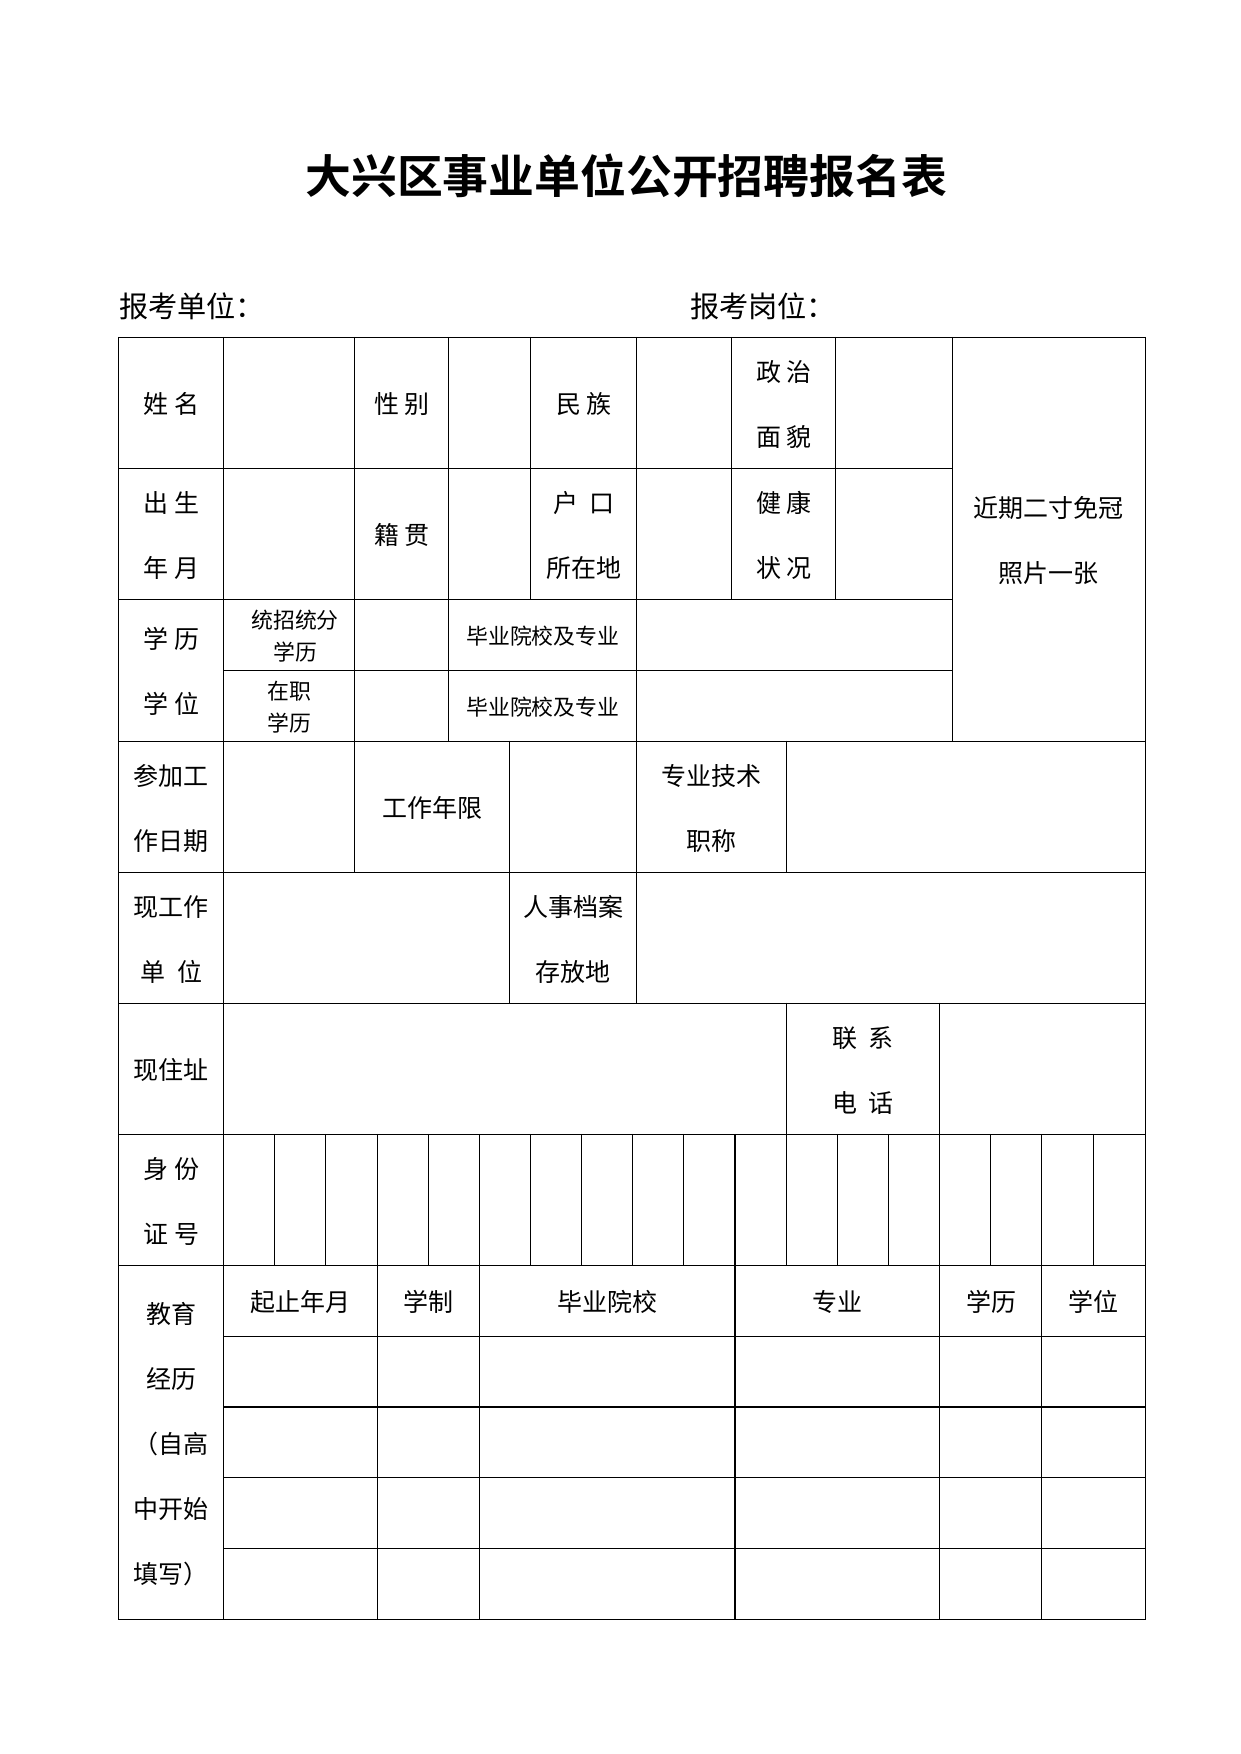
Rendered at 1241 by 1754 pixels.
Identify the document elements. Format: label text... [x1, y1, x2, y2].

table_cell [1042, 1478, 1145, 1548]
table_cell [736, 1337, 939, 1406]
table_cell [378, 1478, 479, 1548]
table_cell [736, 1408, 939, 1477]
table_cell [940, 1478, 1041, 1548]
table_cell [940, 1135, 990, 1265]
table_cell 毕业院校及专业 [449, 600, 636, 670]
table_cell [429, 1135, 479, 1265]
table_cell [480, 1135, 530, 1265]
table_cell 参加工 作日期 [119, 742, 223, 872]
table_cell [637, 338, 731, 468]
table_cell [224, 873, 509, 1003]
table_cell [736, 1549, 939, 1619]
table_cell [940, 1549, 1041, 1619]
table_cell 起止年月 [224, 1266, 377, 1336]
table_cell [940, 1408, 1041, 1477]
table_cell [836, 338, 952, 468]
table_cell 专业 [736, 1266, 939, 1336]
table_cell 身 份 证 号 [119, 1135, 223, 1265]
table_cell [378, 1135, 428, 1265]
table_cell 民 族 [531, 338, 636, 468]
table_cell [449, 469, 530, 599]
table_cell 工作年限 [355, 742, 509, 872]
table_cell [684, 1135, 734, 1265]
table_cell [480, 1337, 734, 1406]
table_cell 毕业院校及专业 [449, 671, 636, 741]
table_cell [940, 1337, 1041, 1406]
table_cell [224, 469, 354, 599]
table_cell [224, 1478, 377, 1548]
table_cell [836, 469, 952, 599]
table_cell [1042, 1337, 1145, 1406]
table_cell [326, 1135, 377, 1265]
table_cell [355, 671, 448, 741]
table_cell [633, 1135, 683, 1265]
table_cell [1042, 1549, 1145, 1619]
table_cell [1094, 1135, 1145, 1265]
table_cell [582, 1135, 632, 1265]
table_cell [378, 1549, 479, 1619]
table_header 报考岗位： [548, 272, 1145, 337]
table_cell 学位 [1042, 1266, 1145, 1336]
table_cell [1042, 1408, 1145, 1477]
table_cell 学制 [378, 1266, 479, 1336]
table_cell 现工作 单 位 [119, 873, 223, 1003]
table_cell 在职 学历 [224, 671, 354, 741]
table_cell [736, 1135, 786, 1265]
table_cell 现住址 [119, 1004, 223, 1134]
table_cell [991, 1135, 1041, 1265]
table_cell 出 生 年 月 [119, 469, 223, 599]
table_cell [637, 873, 1145, 1003]
table_cell [378, 1337, 479, 1406]
table_cell [736, 1478, 939, 1548]
table_cell [224, 338, 354, 468]
table_cell [224, 1135, 274, 1265]
table_cell [889, 1135, 939, 1265]
table_cell [480, 1408, 734, 1477]
table_cell [224, 742, 354, 872]
table_cell [355, 600, 448, 670]
table_cell 学 历 学 位 [119, 600, 223, 741]
table_cell 性 别 [355, 338, 448, 468]
table_cell [480, 1549, 734, 1619]
table_cell 统招统分 学历 [224, 600, 354, 670]
table_cell [224, 1337, 377, 1406]
table_cell [1042, 1135, 1093, 1265]
table_cell [224, 1549, 377, 1619]
table_cell [637, 671, 952, 741]
table_cell 健 康 状 况 [732, 469, 835, 599]
table_cell [787, 742, 1145, 872]
table_cell [224, 1408, 377, 1477]
text 大兴区事业单位公开招聘报名表 [130, 125, 1122, 222]
table_cell [637, 600, 952, 670]
table_cell [531, 1135, 581, 1265]
table_cell [449, 338, 530, 468]
table_cell 政 治 面 貌 [732, 338, 835, 468]
table_cell [510, 742, 636, 872]
table_cell 学历 [940, 1266, 1041, 1336]
table_cell [637, 469, 731, 599]
table_cell 人事档案 存放地 [510, 873, 636, 1003]
table_cell [378, 1408, 479, 1477]
table_cell 联 系 电 话 [787, 1004, 939, 1134]
table_cell [275, 1135, 325, 1265]
table_cell 专业技术 职称 [637, 742, 786, 872]
table_cell [940, 1004, 1145, 1134]
table_cell 近期二寸免冠照片一张 [953, 338, 1145, 741]
table_cell [838, 1135, 888, 1265]
table_cell 户 口 所在地 [531, 469, 636, 599]
table_cell [787, 1135, 837, 1265]
table_cell [224, 1004, 786, 1134]
table_cell 教育 经历 （自高中开始填写） [119, 1266, 223, 1619]
table_cell 姓 名 [119, 338, 223, 468]
table_cell 毕业院校 [480, 1266, 734, 1336]
table_cell [480, 1478, 734, 1548]
table_cell 籍 贯 [355, 469, 448, 599]
table_header 报考单位： [119, 272, 548, 337]
